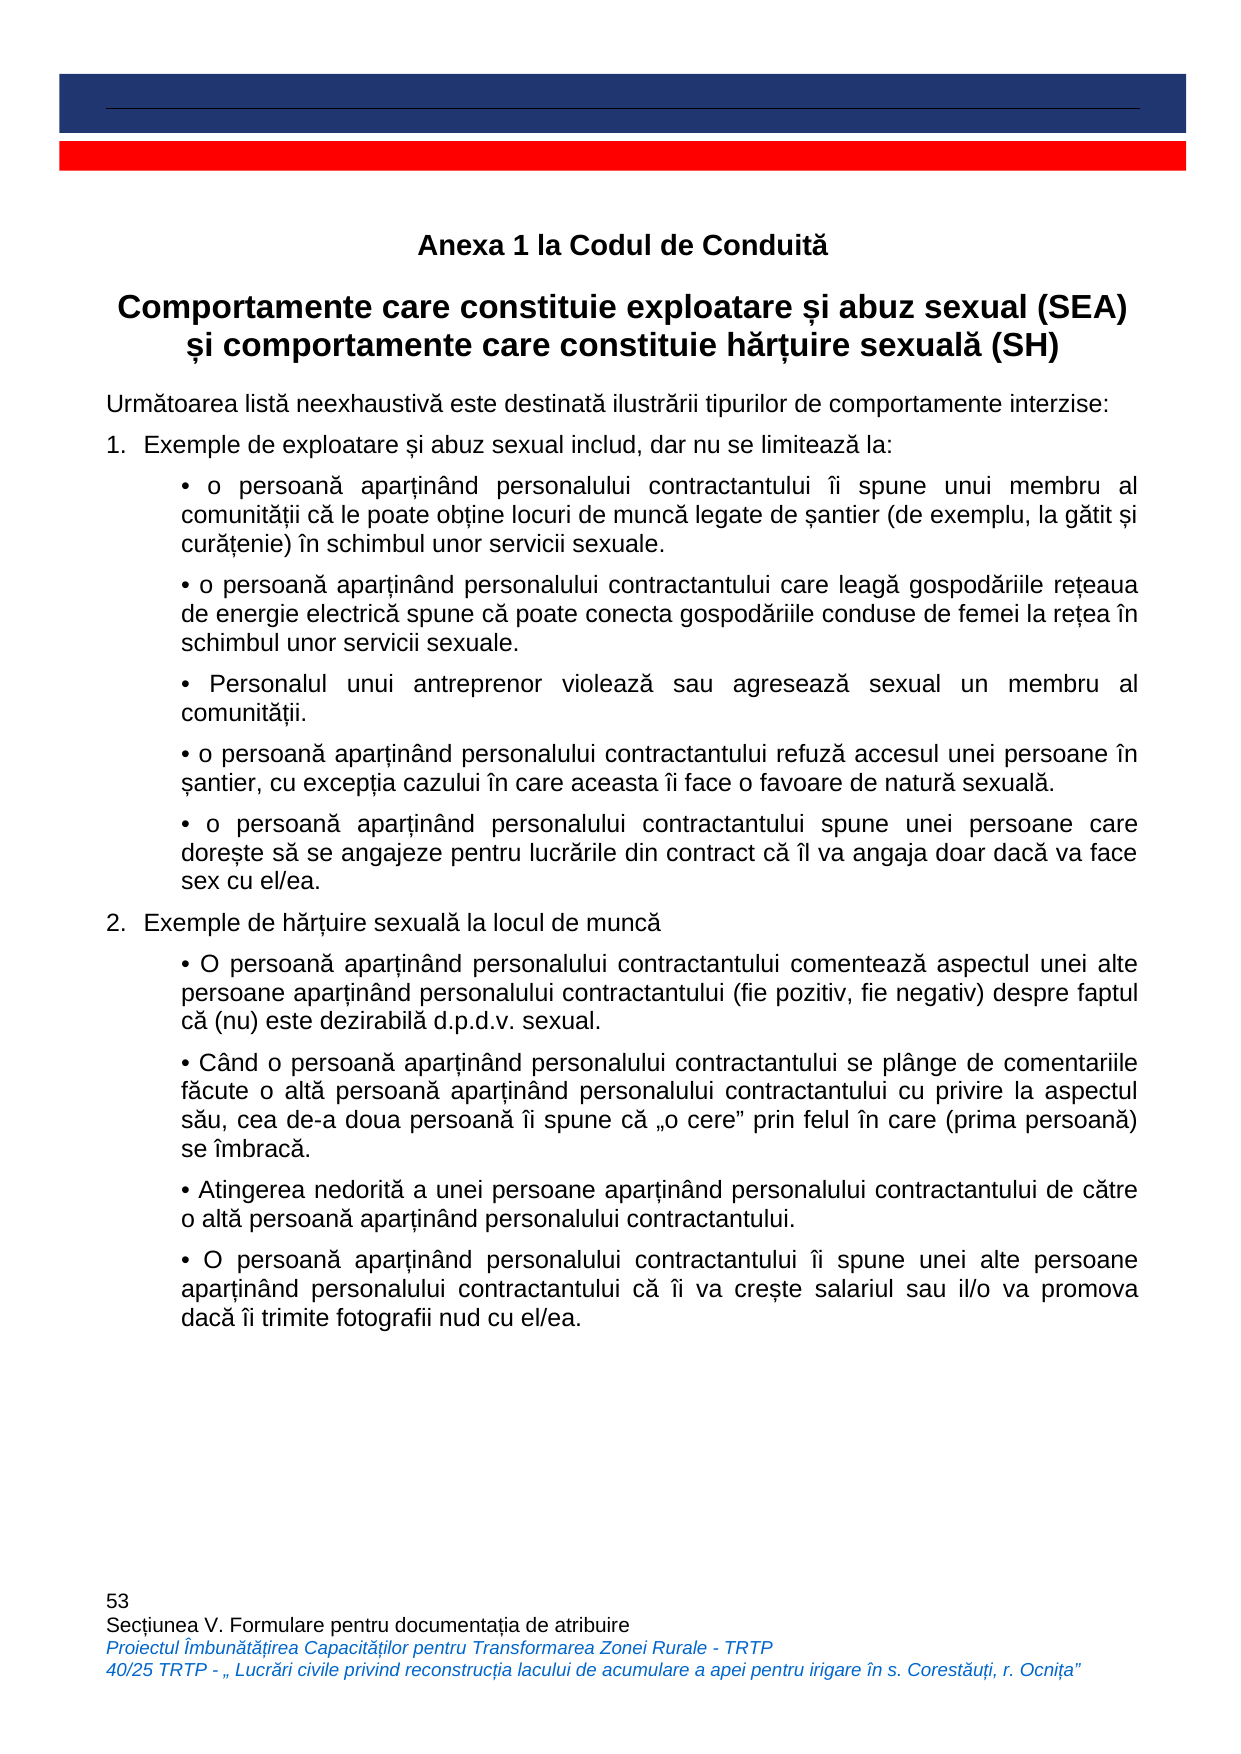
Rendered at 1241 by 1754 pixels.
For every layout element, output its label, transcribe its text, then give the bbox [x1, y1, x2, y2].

text Anexa 1 la Codul de Conduită [106, 228, 1140, 262]
text • o persoană aparținând personalului contractantului îi spune unui membru al comunității că le poate obține locuri de muncă legate de șantier (de exemplu, la gătit și curățenie) în schimbul unor servicii sexuale. [181, 471, 1140, 557]
text • Atingerea nedorită a unei persoane aparținând personalului contractantului de către o altă persoană aparținând personalului contractantului. [181, 1175, 1140, 1232]
text Comportamente care constituie exploatare și abuz sexual (SEA) și comportamente care constituie hărțuire sexuală (SH) [106, 287, 1140, 364]
text • O persoană aparținând personalului contractantului comentează aspectul unei alte persoane aparținând personalului contractantului (fie pozitiv, fie negativ) despre faptul că (nu) este dezirabilă d.p.d.v. sexual. [181, 949, 1140, 1035]
text • o persoană aparținând personalului contractantului spune unei persoane care dorește să se angajeze pentru lucrările din contract că îl va angaja doar dacă va face sex cu el/ea. [181, 809, 1140, 895]
list Exemple de hărțuire sexuală la locul de muncă [106, 907, 1140, 936]
text • o persoană aparținând personalului contractantului refuză accesul unei persoane în șantier, cu excepția cazului în care aceasta îi face o favoare de natură sexuală. [181, 739, 1140, 796]
list Exemple de exploatare și abuz sexual includ, dar nu se limitează la: [106, 430, 1140, 459]
text • o persoană aparținând personalului contractantului care leagă gospodăriile rețeaua de energie electrică spune că poate conecta gospodăriile conduse de femei la rețea în schimbul unor servicii sexuale. [181, 570, 1140, 656]
text • O persoană aparținând personalului contractantului îi spune unei alte persoane aparținând personalului contractantului că îi va crește salariul sau il/o va promova dacă îi trimite fotografii nud cu el/ea. [181, 1245, 1140, 1331]
text • Personalul unui antreprenor violează sau agresează sexual un membru al comunității. [181, 669, 1140, 726]
text • Când o persoană aparținând personalului contractantului se plânge de comentariile făcute o altă persoană aparținând personalului contractantului cu privire la aspectul său, cea de-a doua persoană îi spune că „o cere” prin felul în care (prima persoană) se îmbracă. [181, 1047, 1140, 1162]
text Următoarea listă neexhaustivă este destinată ilustrării tipurilor de comportamente interzise: [106, 389, 1140, 417]
